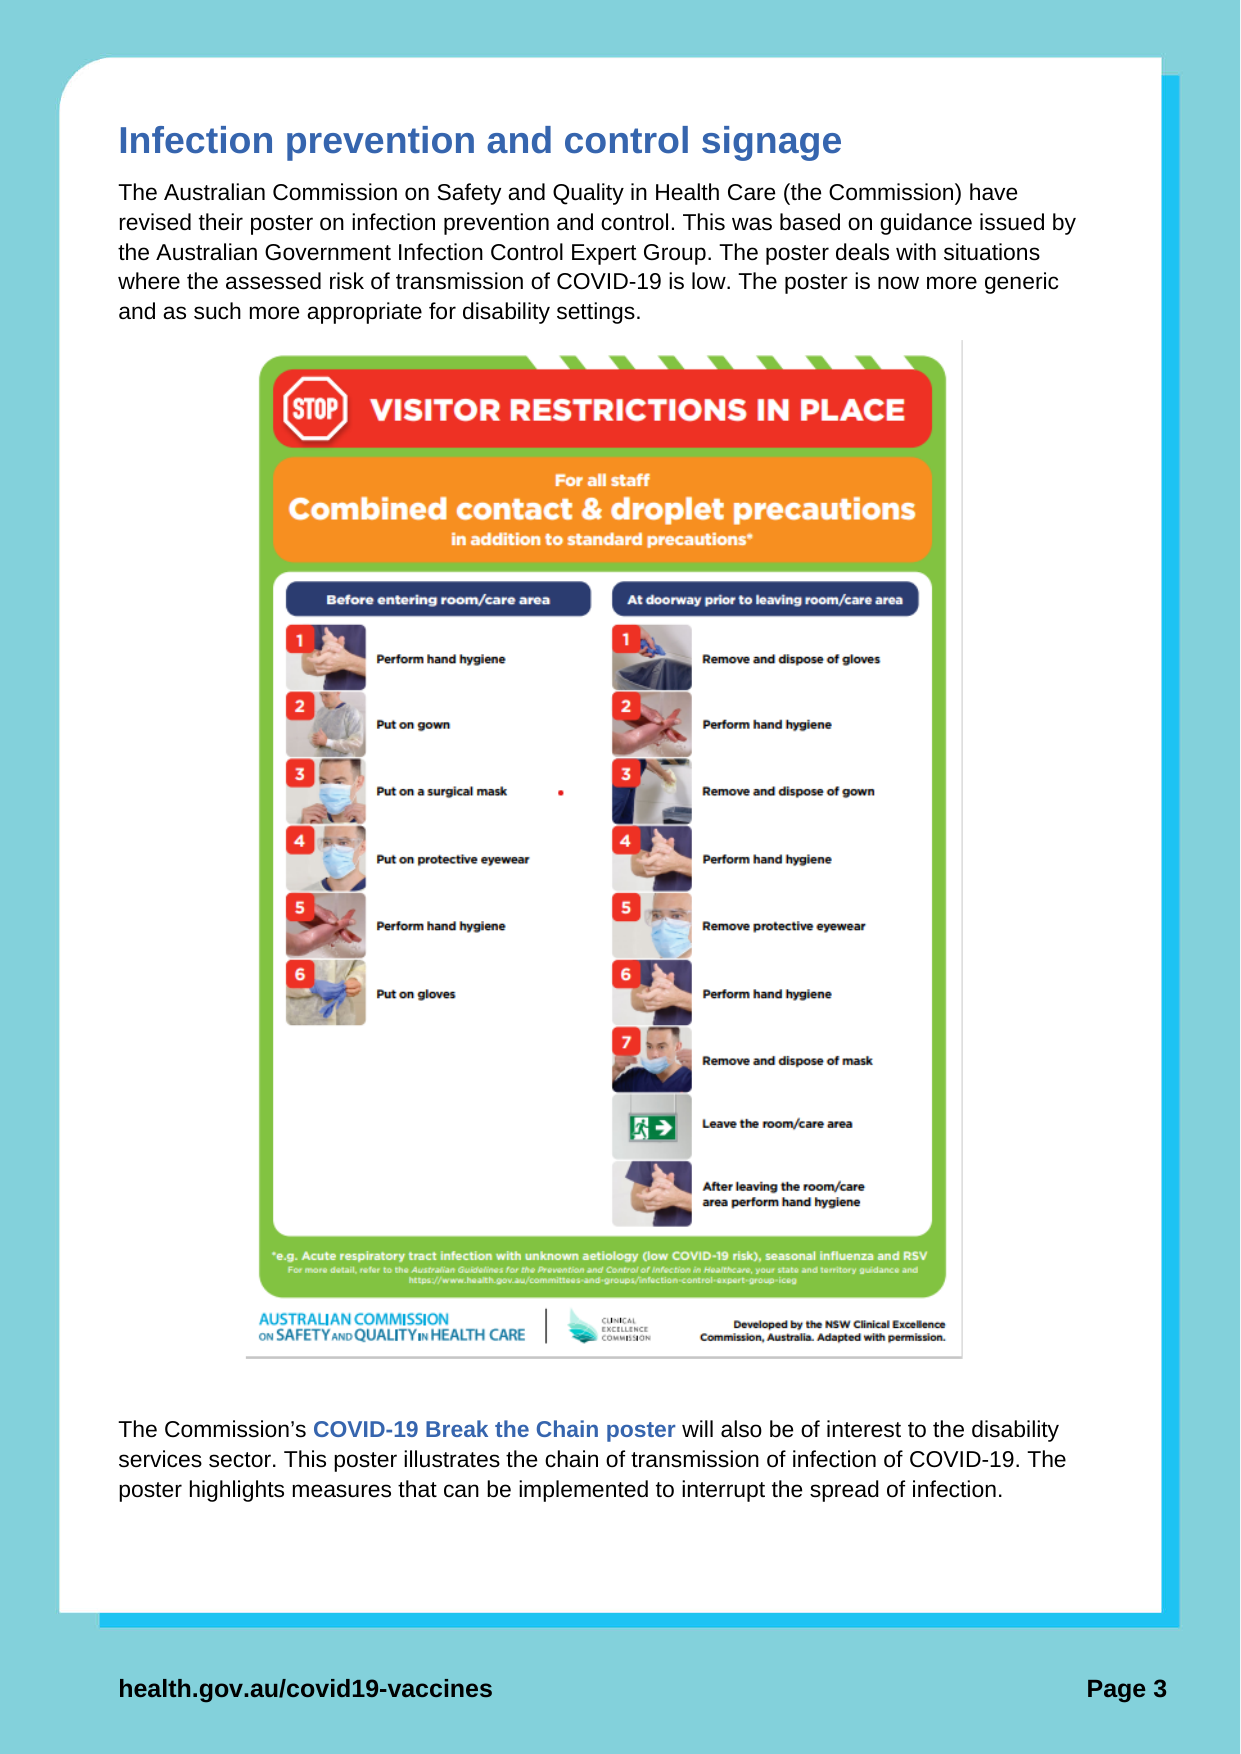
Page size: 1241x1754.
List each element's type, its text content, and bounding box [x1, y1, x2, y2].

subtitle Infection prevention and control signage [118, 118, 1090, 161]
text The Australian Commission on Safety and Quality in Health Care (the Commission) have revised their poster on infection prevention and control. This was based on guidance issued by the Australian Government Infection Control Expert Group. The poster deals with situations where the assessed risk of transmission of COVID-19 is low. The poster is now more generic and as such more appropriate for disability settings. [118, 179, 1090, 324]
picture [0, 0, 1241, 1754]
text The Commission’s COVID-19 Break the Chain poster will also be of interest to the disability services sector. This poster illustrates the chain of transmission of infection of COVID-19. The poster highlights measures that can be implemented to interrupt the spread of infection. [118, 1416, 1090, 1502]
